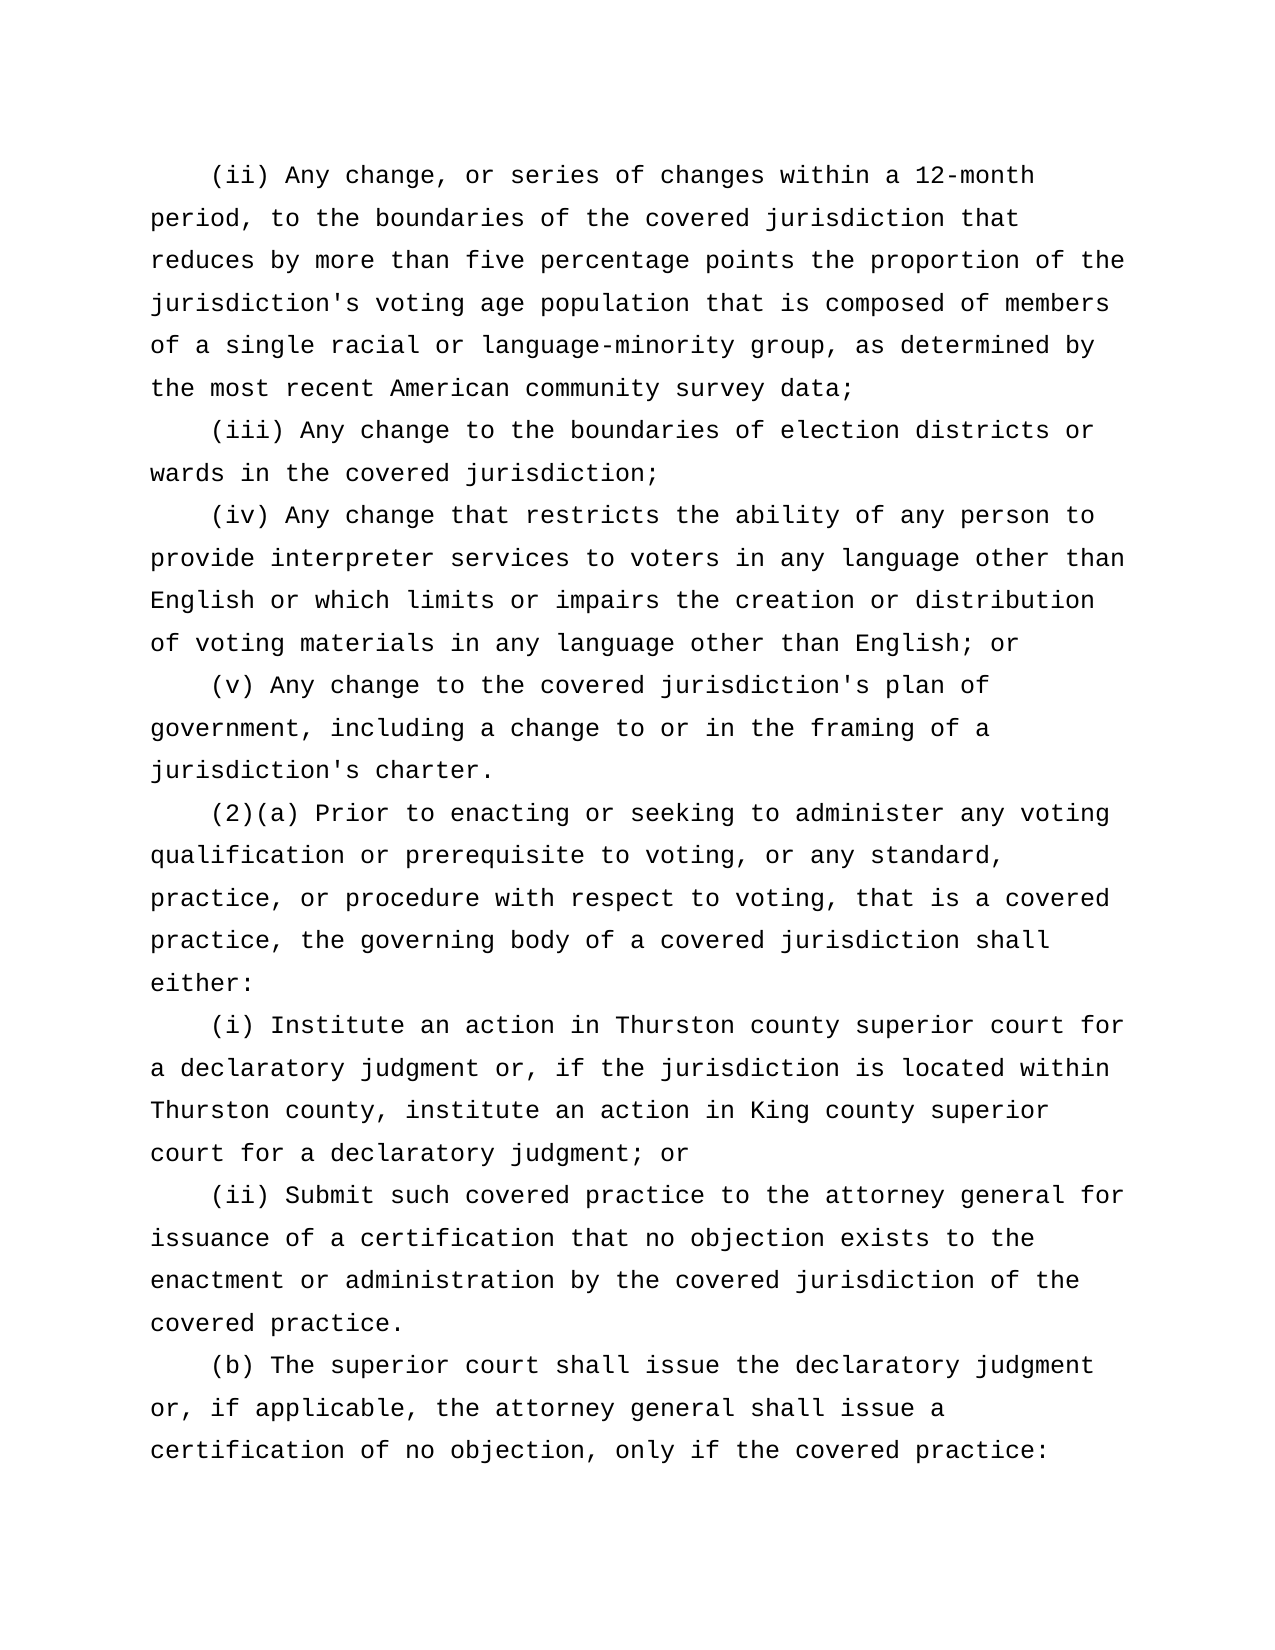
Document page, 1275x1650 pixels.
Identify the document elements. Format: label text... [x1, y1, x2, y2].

text (ii) Any change, or series of changes within a 12-month period, to the boundaries of the covered jurisdiction that reduces by more than five percentage points the proportion of the jurisdiction's voting age population that is composed of members of a single racial or language-minority group, as determined by the most recent American community survey data; [150, 150, 1125, 405]
text (ii) Submit such covered practice to the attorney general for issuance of a certification that no objection exists to the enactment or administration by the covered jurisdiction of the covered practice. [150, 1170, 1125, 1340]
text (iii) Any change to the boundaries of election districts or wards in the covered jurisdiction; [150, 405, 1125, 490]
text (2)(a) Prior to enacting or seeking to administer any voting qualification or prerequisite to voting, or any standard, practice, or procedure with respect to voting, that is a covered practice, the governing body of a covered jurisdiction shall either: [150, 787, 1125, 1000]
text (v) Any change to the covered jurisdiction's plan of government, including a change to or in the framing of a jurisdiction's charter. [150, 660, 1125, 787]
text (iv) Any change that restricts the ability of any person to provide interpreter services to voters in any language other than English or which limits or impairs the creation or distribution of voting materials in any language other than English; or [150, 490, 1125, 660]
text (i) Institute an action in Thurston county superior court for a declaratory judgment or, if the jurisdiction is located within Thurston county, institute an action in King county superior court for a declaratory judgment; or [150, 1000, 1125, 1170]
text (b) The superior court shall issue the declaratory judgment or, if applicable, the attorney general shall issue a certification of no objection, only if the covered practice: [150, 1340, 1125, 1467]
